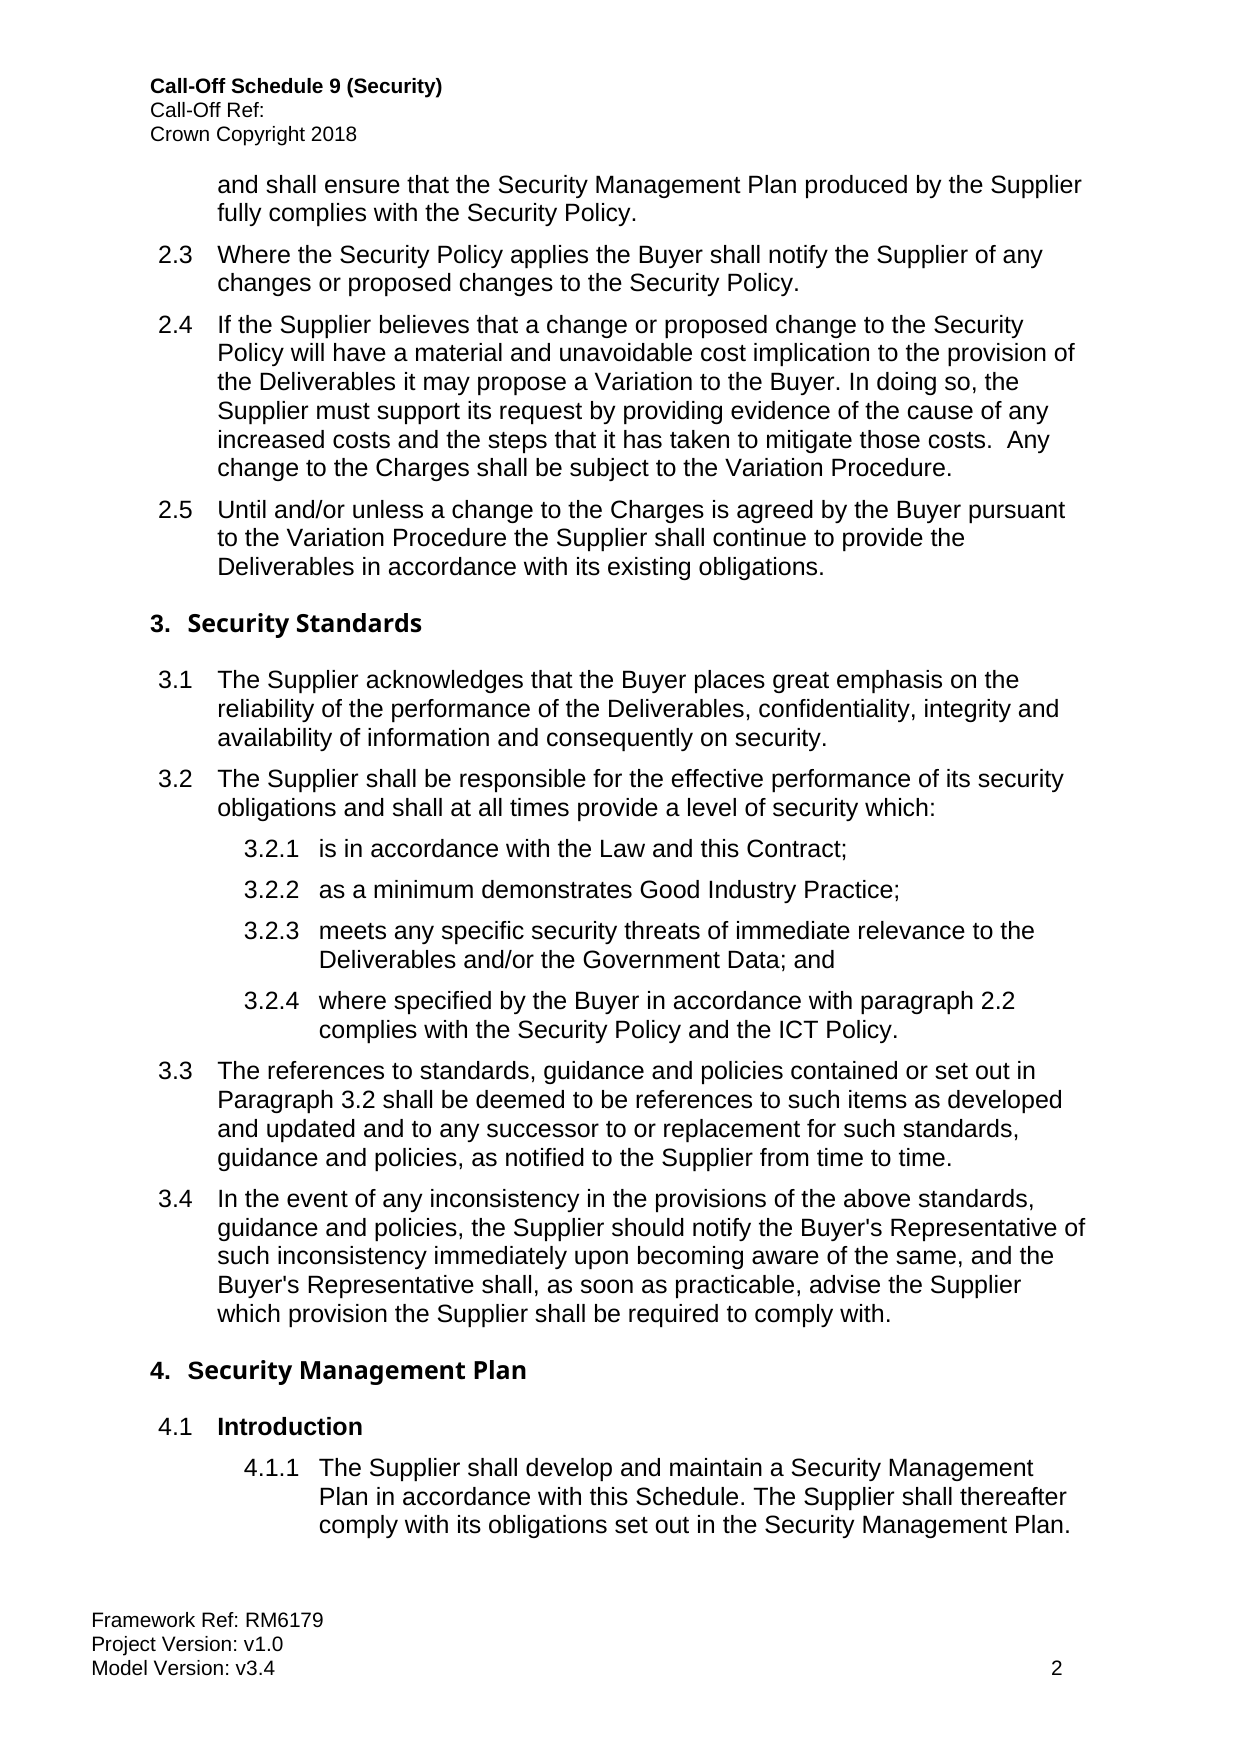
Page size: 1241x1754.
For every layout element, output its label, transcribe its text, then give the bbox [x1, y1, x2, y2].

list where specified by the Buyer in accordance with paragraph 2.2 complies with the Security Policy and the ICT Policy. [244, 986, 1090, 1044]
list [158, 170, 1090, 227]
list is in accordance with the Law and this Contract; [244, 834, 1090, 862]
list In the event of any inconsistency in the provisions of the above standards, guidance and policies, the Supplier should notify the Buyer's Representative of such inconsistency immediately upon becoming aware of the same, and the Buyer's Representative shall, as soon as practicable, advise the Supplier which provision the Supplier shall be required to comply with. [158, 1184, 1090, 1327]
list Security Management Plan [150, 1352, 1090, 1387]
list The Supplier acknowledges that the Buyer places great emphasis on the reliability of the performance of the Deliverables, confidentiality, integrity and availability of information and consequently on security. [158, 665, 1090, 751]
list meets any specific security threats of immediate relevance to the Deliverables and/or the Government Data; and [244, 916, 1090, 974]
list Security Standards [150, 606, 1090, 640]
list Until and/or unless a change to the Charges is agreed by the Buyer pursuant to the Variation Procedure the Supplier shall continue to provide the Deliverables in accordance with its existing obligations. [158, 495, 1090, 581]
list The references to standards, guidance and policies contained or set out in Paragraph 3.2 shall be deemed to be references to such items as developed and updated and to any successor to or replacement for such standards, guidance and policies, as notified to the Supplier from time to time. [158, 1056, 1090, 1171]
list Where the Security Policy applies the Buyer shall notify the Supplier of any changes or proposed changes to the Security Policy. [158, 240, 1090, 297]
list The Supplier shall be responsible for the effective performance of its security obligations and shall at all times provide a level of security which: [158, 764, 1090, 821]
list The Supplier shall develop and maintain a Security Management Plan in accordance with this Schedule. The Supplier shall thereafter comply with its obligations set out in the Security Management Plan. [244, 1453, 1090, 1539]
list If the Supplier believes that a change or proposed change to the Security Policy will have a material and unavoidable cost implication to the provision of the Deliverables it may propose a Variation to the Buyer. In doing so, the Supplier must support its request by providing evidence of the cause of any increased costs and the steps that it has taken to mitigate those costs. Any change to the Charges shall be subject to the Variation Procedure. [158, 310, 1090, 482]
list Introduction [158, 1412, 1090, 1440]
list as a minimum demonstrates Good Industry Practice; [244, 875, 1090, 904]
